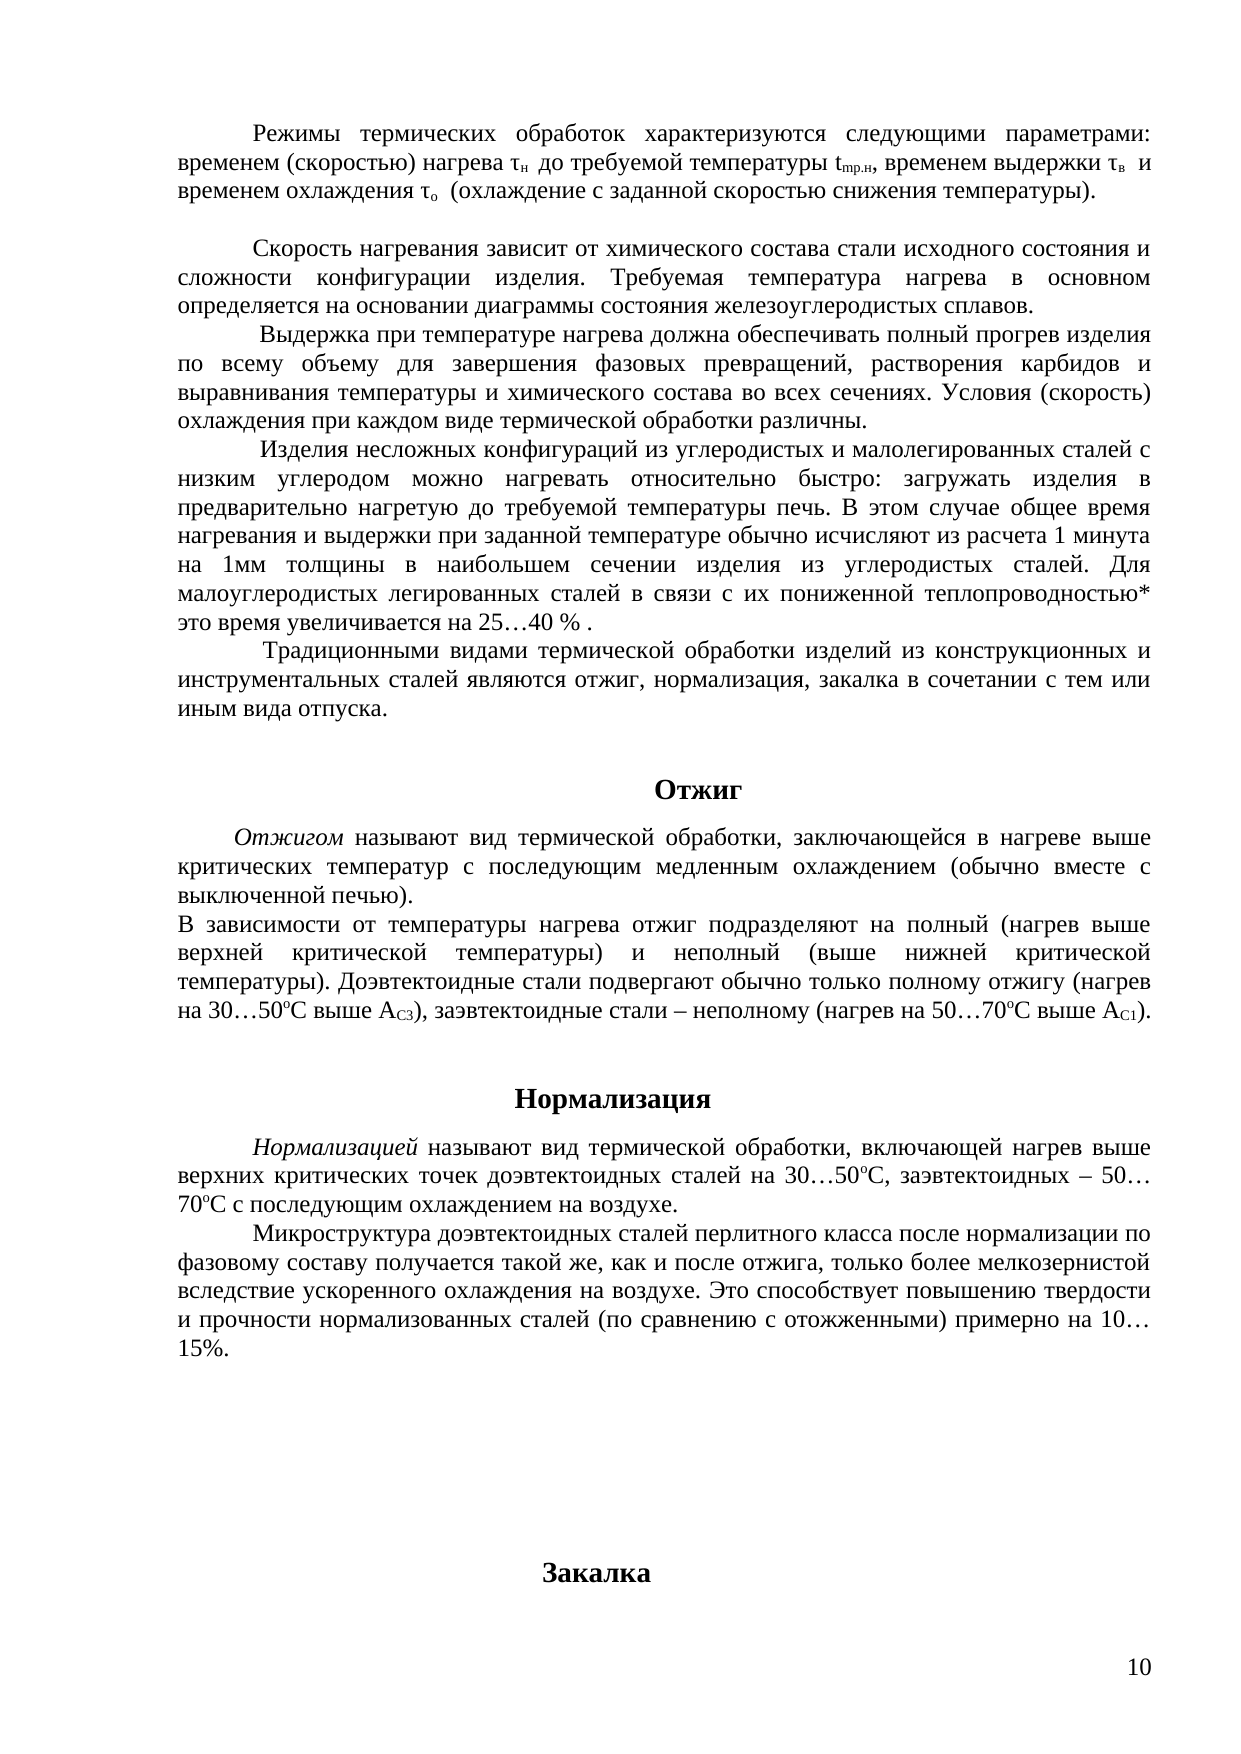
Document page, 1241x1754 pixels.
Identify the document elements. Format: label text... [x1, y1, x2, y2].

text Отжигом называют вид термической обработки, заключающейся в нагреве выше критических температур с последующим медленным охлаждением (обычно вместе с выключенной печью). [177, 822, 1152, 909]
text Нормализация [244, 1081, 1152, 1115]
text Отжиг [244, 772, 1152, 806]
text Микроструктура доэвтектоидных сталей перлитного класса после нормализации по фазовому составу получается такой же, как и после отжига, только более мелкозернистой вследствие ускоренного охлаждения на воздухе. Это способствует повышению твердости и прочности нормализованных сталей (по сравнению с отожженными) примерно на 10…15%. [177, 1218, 1152, 1362]
text Традиционными видами термической обработки изделий из конструкционных и инструментальных сталей являются отжиг, нормализация, закалка в сочетании с тем или иным вида отпуска. [177, 636, 1152, 722]
text Изделия несложных конфигураций из углеродистых и малолегированных сталей с низким углеродом можно нагревать относительно быстро: загружать изделия в предварительно нагретую до требуемой температуры печь. В этом случае общее время нагревания и выдержки при заданной температуре обычно исчисляют из расчета 1 минута на 1мм толщины в наибольшем сечении изделия из углеродистых сталей. Для малоуглеродистых легированных сталей в связи с их пониженной теплопроводностью* это время увеличивается на 25…40 % . [177, 434, 1152, 636]
text Выдержка при температуре нагрева должна обеспечивать полный прогрев изделия по всему объему для завершения фазовых превращений, растворения карбидов и выравнивания температуры и химического состава во всех сечениях. Условия (скорость) охлаждения при каждом виде термической обработки различны. [177, 319, 1152, 434]
text В зависимости от температуры нагрева отжиг подразделяют на полный (нагрев выше верхней критической температуры) и неполный (выше нижней критической температуры). Доэвтектоидные стали подвергают обычно только полному отжигу (нагрев на 30…50оС выше АС3), заэвтектоидные стали – неполному (нагрев на 50…70оС выше АС1). [177, 909, 1152, 1024]
text Нормализацией называют вид термической обработки, включающей нагрев выше верхних критических точек доэвтектоидных сталей на 30…50оС, заэвтектоидных – 50…70оС с последующим охлаждением на воздухе. [177, 1132, 1152, 1218]
text Скорость нагревания зависит от химического состава стали исходного состояния и сложности конфигурации изделия. Требуемая температура нагрева в основном определяется на основании диаграммы состояния железоуглеродистых сплавов. [177, 233, 1152, 319]
text Закалка [177, 1556, 1152, 1589]
text Режимы термических обработок характеризуются следующими параметрами: временем (скоростью) нагрева τн до требуемой температуры tmp.н, временем выдержки τв и временем охлаждения τо (охлаждение с заданной скоростью снижения температуры). [177, 118, 1152, 204]
